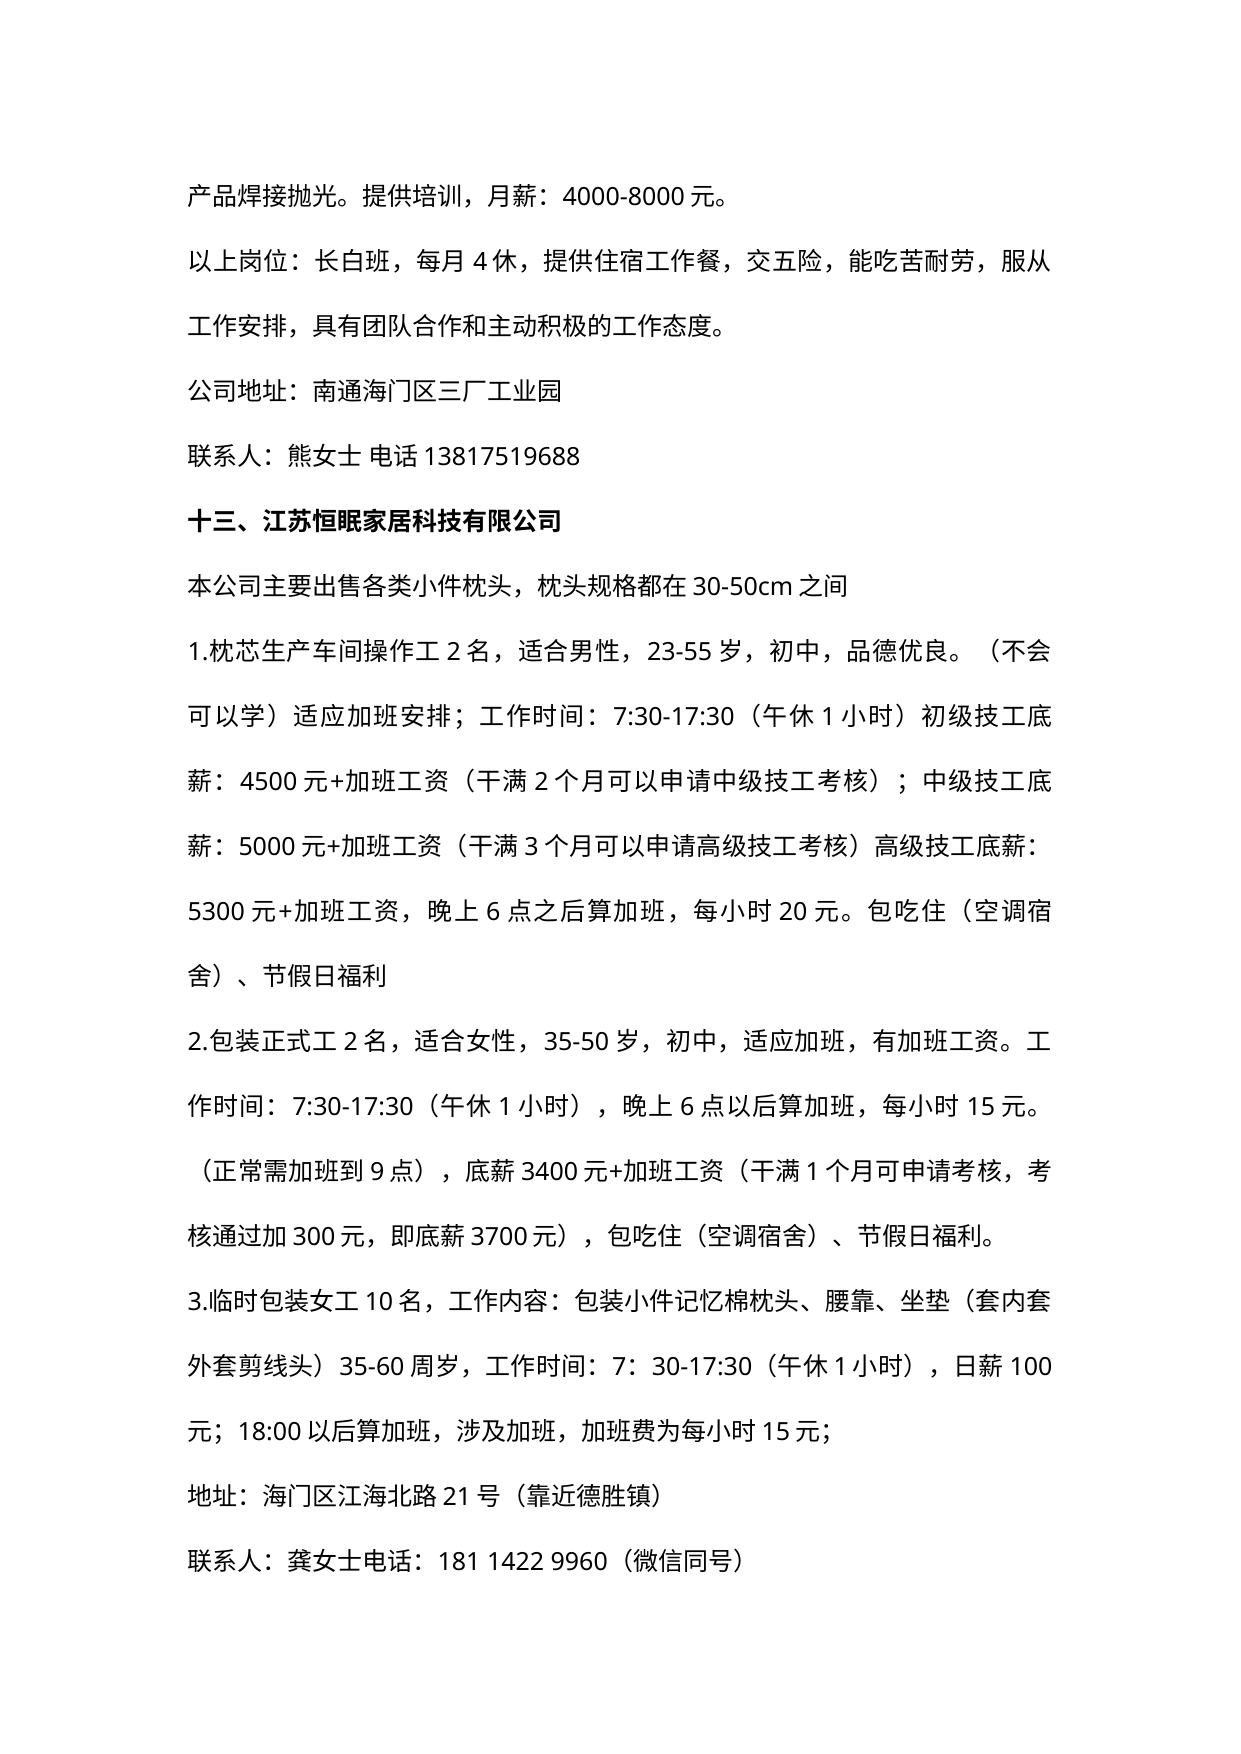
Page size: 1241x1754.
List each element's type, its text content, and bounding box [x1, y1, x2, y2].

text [187, 162, 1053, 227]
text 十三、江苏恒眠家居科技有限公司 [187, 487, 1053, 552]
text 地址：海门区江海北路21号（靠近德胜镇） [187, 1462, 1053, 1527]
text 以上岗位：长白班，每月4休，提供住宿工作餐，交五险，能吃苦耐劳，服从工作安排，具有团队合作和主动积极的工作态度。 [187, 227, 1053, 357]
text 2.包装正式工2名，适合女性，35-50岁，初中，适应加班，有加班工资。工作时间：7:30-17:30（午休1小时），晚上6点以后算加班，每小时15元。（正常需加班到9点），底薪3400元+加班工资（干满1个月可申请考核，考核通过加300元，即底薪3700元），包吃住（空调宿舍）、节假日福利。 [187, 1007, 1053, 1267]
text 1.枕芯生产车间操作工2名，适合男性，23-55岁，初中，品德优良。（不会可以学）适应加班安排；工作时间：7:30-17:30（午休1小时）初级技工底薪：4500元+加班工资（干满2个月可以申请中级技工考核）；中级技工底薪：5000元+加班工资（干满3个月可以申请高级技工考核）高级技工底薪：5300元+加班工资，晚上6点之后算加班，每小时20元。包吃住（空调宿舍）、节假日福利 [187, 617, 1053, 1007]
text 联系人：熊女士 电话13817519688 [187, 422, 1053, 487]
text 3.临时包装女工10名，工作内容：包装小件记忆棉枕头、腰靠、坐垫（套内套外套剪线头）35-60周岁，工作时间：7：30-17:30（午休1小时），日薪100元；18:00以后算加班，涉及加班，加班费为每小时15元； [187, 1267, 1053, 1462]
text 公司地址：南通海门区三厂工业园 [187, 357, 1053, 422]
text 联系人：龚女士电话：181 1422 9960（微信同号） [187, 1527, 1053, 1592]
text 本公司主要出售各类小件枕头，枕头规格都在30-50cm之间 [187, 552, 1053, 617]
